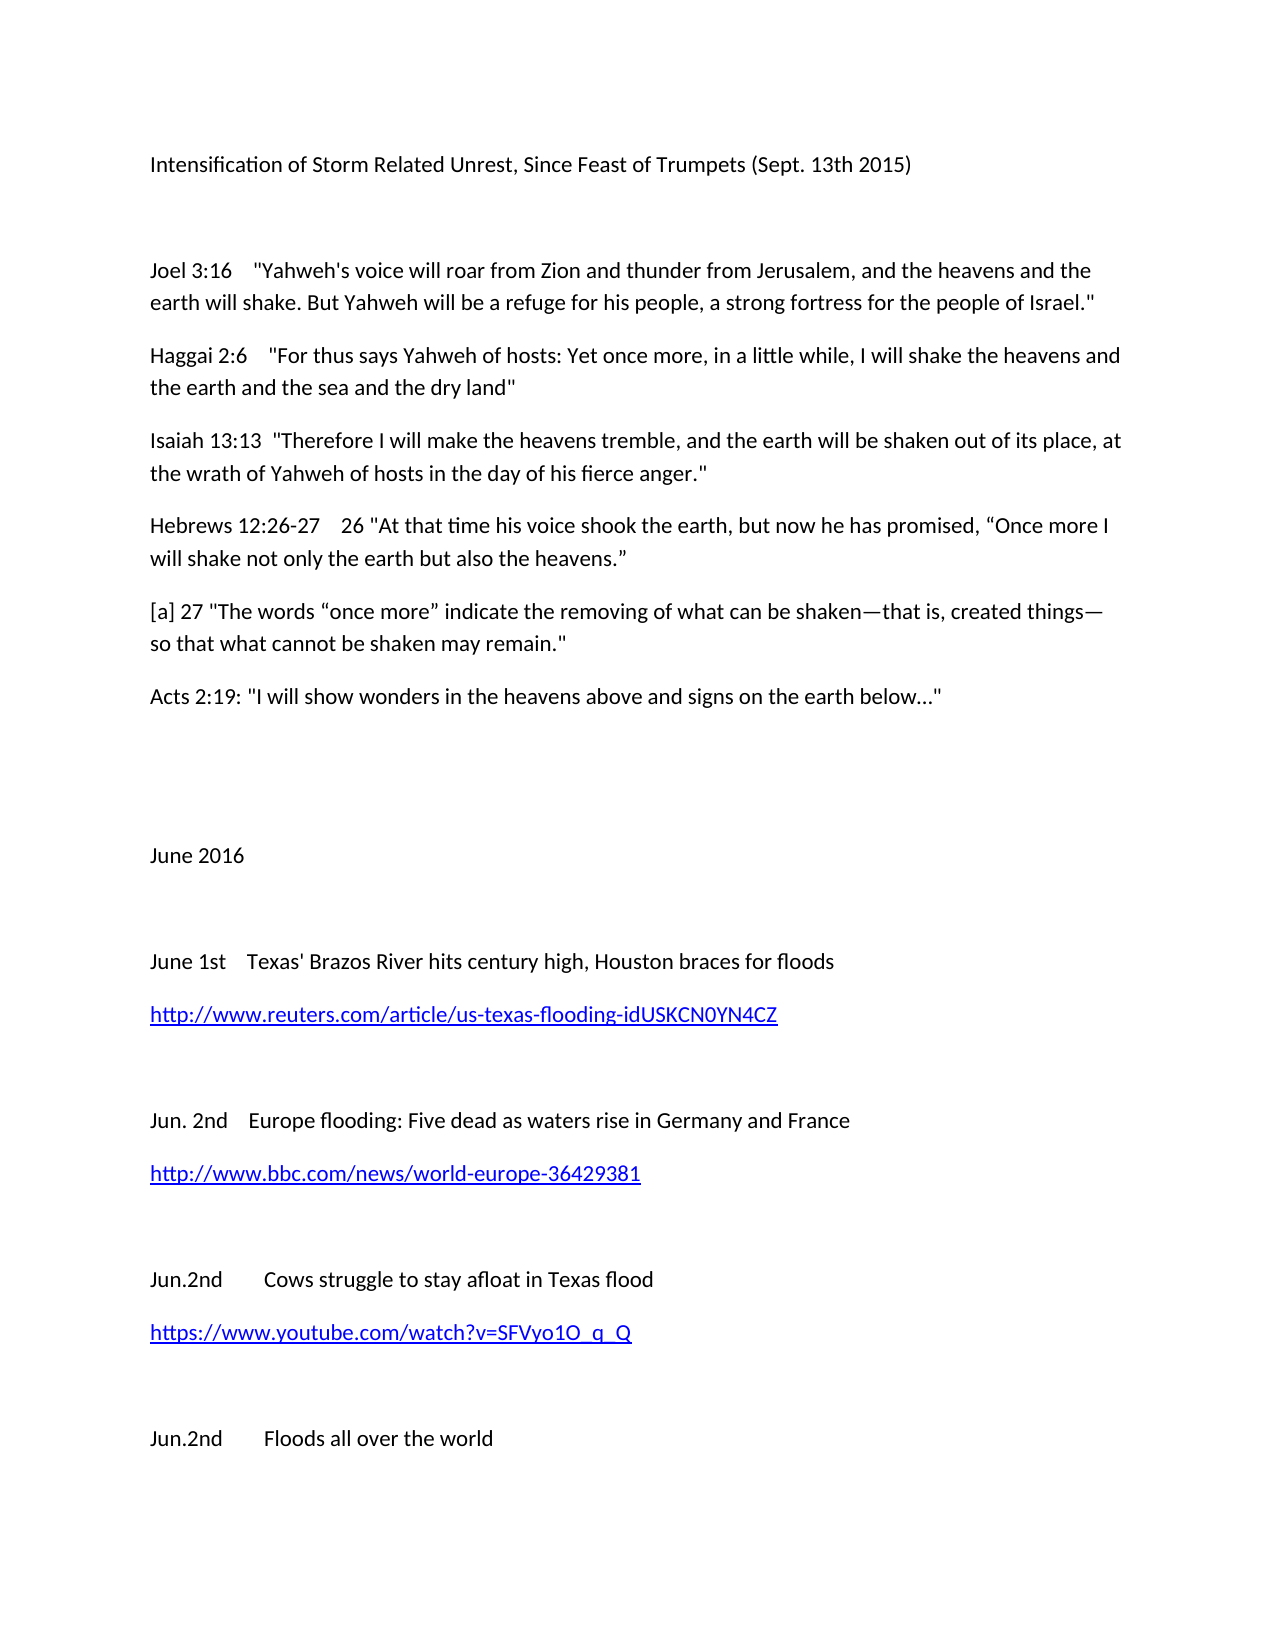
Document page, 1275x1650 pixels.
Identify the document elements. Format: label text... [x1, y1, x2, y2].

text Haggai 2:6 "For thus says Yahweh of hosts: Yet once more, in a little while, I will shake the heavens and the earth and the sea and the dry land" [150, 341, 1125, 401]
text June 1st Texas' Brazos River hits century high, Houston braces for floods [150, 947, 1125, 975]
text Intensification of Storm Related Unrest, Since Feast of Trumpets (Sept. 13th 2015) [150, 150, 1125, 178]
text https://www.youtube.com/watch?v=SFVyo1O_q_Q [150, 1318, 1125, 1346]
text Acts 2:19: "I will show wonders in the heavens above and signs on the earth below…" [150, 682, 1125, 710]
text http://www.reuters.com/article/us-texas-flooding-idUSKCN0YN4CZ [150, 1000, 1125, 1028]
text Joel 3:16 "Yahweh's voice will roar from Zion and thunder from Jerusalem, and the heavens and the earth will shake. But Yahweh will be a refuge for his people, a strong fortress for the people of Israel." [150, 256, 1125, 316]
text http://www.bbc.com/news/world-europe-36429381 [150, 1159, 1125, 1187]
text Hebrews 12:26-27 26 "At that time his voice shook the earth, but now he has promised, “Once more I will shake not only the earth but also the heavens.” [150, 512, 1125, 572]
text [a] 27 "The words “once more” indicate the removing of what can be shaken—that is, created things—so that what cannot be shaken may remain." [150, 597, 1125, 657]
text June 2016 [150, 841, 1125, 869]
text Jun. 2nd Europe flooding: Five dead as waters rise in Germany and France [150, 1106, 1125, 1134]
text Isaiah 13:13 "Therefore I will make the heavens tremble, and the earth will be shaken out of its place, at the wrath of Yahweh of hosts in the day of his fierce anger." [150, 426, 1125, 487]
text Jun.2nd Floods all over the world [150, 1424, 1125, 1452]
text Jun.2nd Cows struggle to stay afloat in Texas flood [150, 1265, 1125, 1293]
